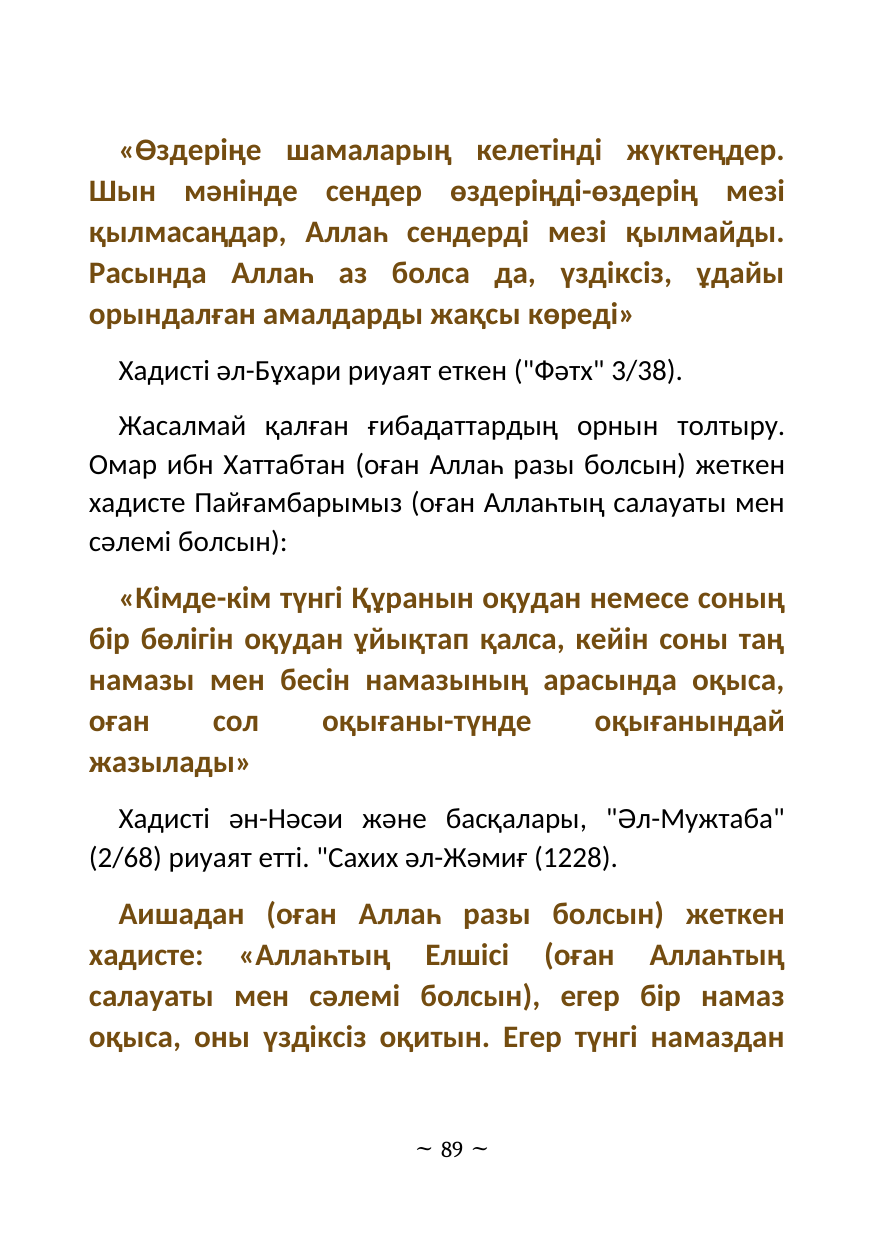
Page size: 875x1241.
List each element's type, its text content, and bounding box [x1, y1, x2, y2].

text «Кімде-кім түнгі Құранын оқудан немесе соның бір бөлігін оқудан ұйықтап қалса, кейін соны таң намазы мен бесін намазының арасында оқыса, оған сол оқығаны-түнде оқығанындай жазылады» [89, 578, 785, 781]
text Хадисті әл-Бұхари риуаят еткен ("Фәтх" 3/38). [89, 352, 785, 388]
text «Өздеріңе шамаларың келетінді жүктеңдер. Шын мәнінде сендер өздеріңді-өздерің мезі қылмасаңдар, Аллаһ сендерді мезі қылмайды. Расында Аллаһ аз болса да, үздіксіз, ұдайы орындалған амалдарды жақсы көреді» [89, 130, 785, 333]
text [89, 894, 785, 1055]
text Жасалмай қалған ғибадаттардың орнын толтыру. Омар ибн Хаттабтан (оған Аллаһ разы болсын) жеткен хадисте Пайғамбарымыз (оған Аллаһтың салауаты мен сәлемі болсын): [89, 407, 785, 558]
text Хадисті ән-Нәсәи және басқалары, "Әл-Мужтаба" (2/68) риуаят етті. "Сахих әл-Жәмиғ (1228). [89, 800, 785, 874]
